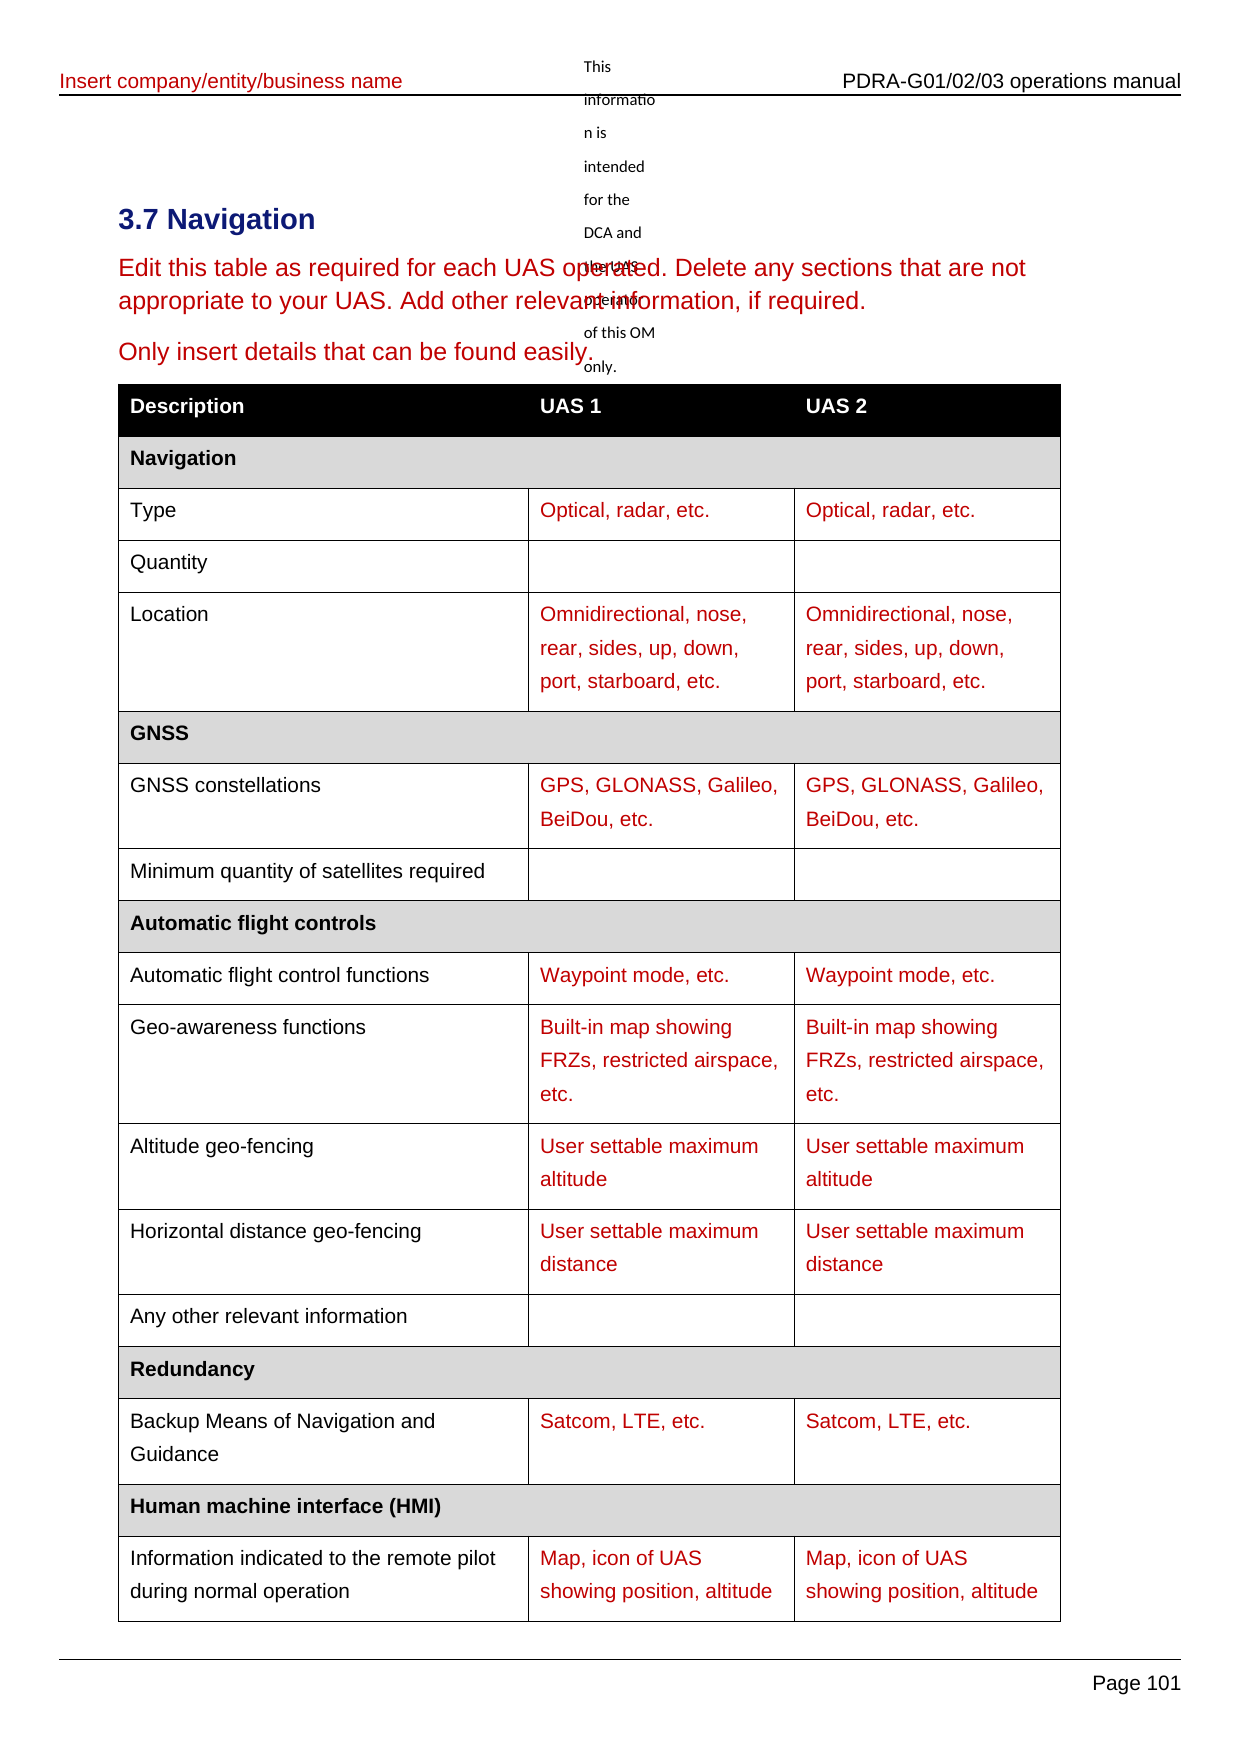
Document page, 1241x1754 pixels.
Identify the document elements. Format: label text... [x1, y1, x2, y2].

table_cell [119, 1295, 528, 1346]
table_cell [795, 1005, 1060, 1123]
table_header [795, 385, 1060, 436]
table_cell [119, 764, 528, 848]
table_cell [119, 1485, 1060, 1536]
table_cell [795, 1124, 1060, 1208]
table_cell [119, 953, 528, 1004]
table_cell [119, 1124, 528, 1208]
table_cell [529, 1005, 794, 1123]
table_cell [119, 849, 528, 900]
text Edit this table as required for each UAS operated. Delete any sections that are not appropriate to your UAS. Add other relevant information, if required. [118, 248, 1122, 315]
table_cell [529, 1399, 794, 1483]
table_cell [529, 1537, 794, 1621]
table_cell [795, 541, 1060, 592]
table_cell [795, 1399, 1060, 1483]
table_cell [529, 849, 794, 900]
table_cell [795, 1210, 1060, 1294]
subtitle 3.7 Navigation [118, 198, 1122, 236]
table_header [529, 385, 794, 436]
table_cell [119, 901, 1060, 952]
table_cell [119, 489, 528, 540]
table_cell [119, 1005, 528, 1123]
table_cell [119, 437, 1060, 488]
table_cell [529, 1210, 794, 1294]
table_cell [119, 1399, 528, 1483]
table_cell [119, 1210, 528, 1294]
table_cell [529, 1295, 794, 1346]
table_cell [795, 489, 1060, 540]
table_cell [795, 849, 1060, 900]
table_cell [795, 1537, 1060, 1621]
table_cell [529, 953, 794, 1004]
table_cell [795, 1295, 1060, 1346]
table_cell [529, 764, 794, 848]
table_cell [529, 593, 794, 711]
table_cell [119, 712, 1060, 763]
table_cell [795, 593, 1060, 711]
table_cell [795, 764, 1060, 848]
text Only insert details that can be found easily. [118, 332, 1122, 366]
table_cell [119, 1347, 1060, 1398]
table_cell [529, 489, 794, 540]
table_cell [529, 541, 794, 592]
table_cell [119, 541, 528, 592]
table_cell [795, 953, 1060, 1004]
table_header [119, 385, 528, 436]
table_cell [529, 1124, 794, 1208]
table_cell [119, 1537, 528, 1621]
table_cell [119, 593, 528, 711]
